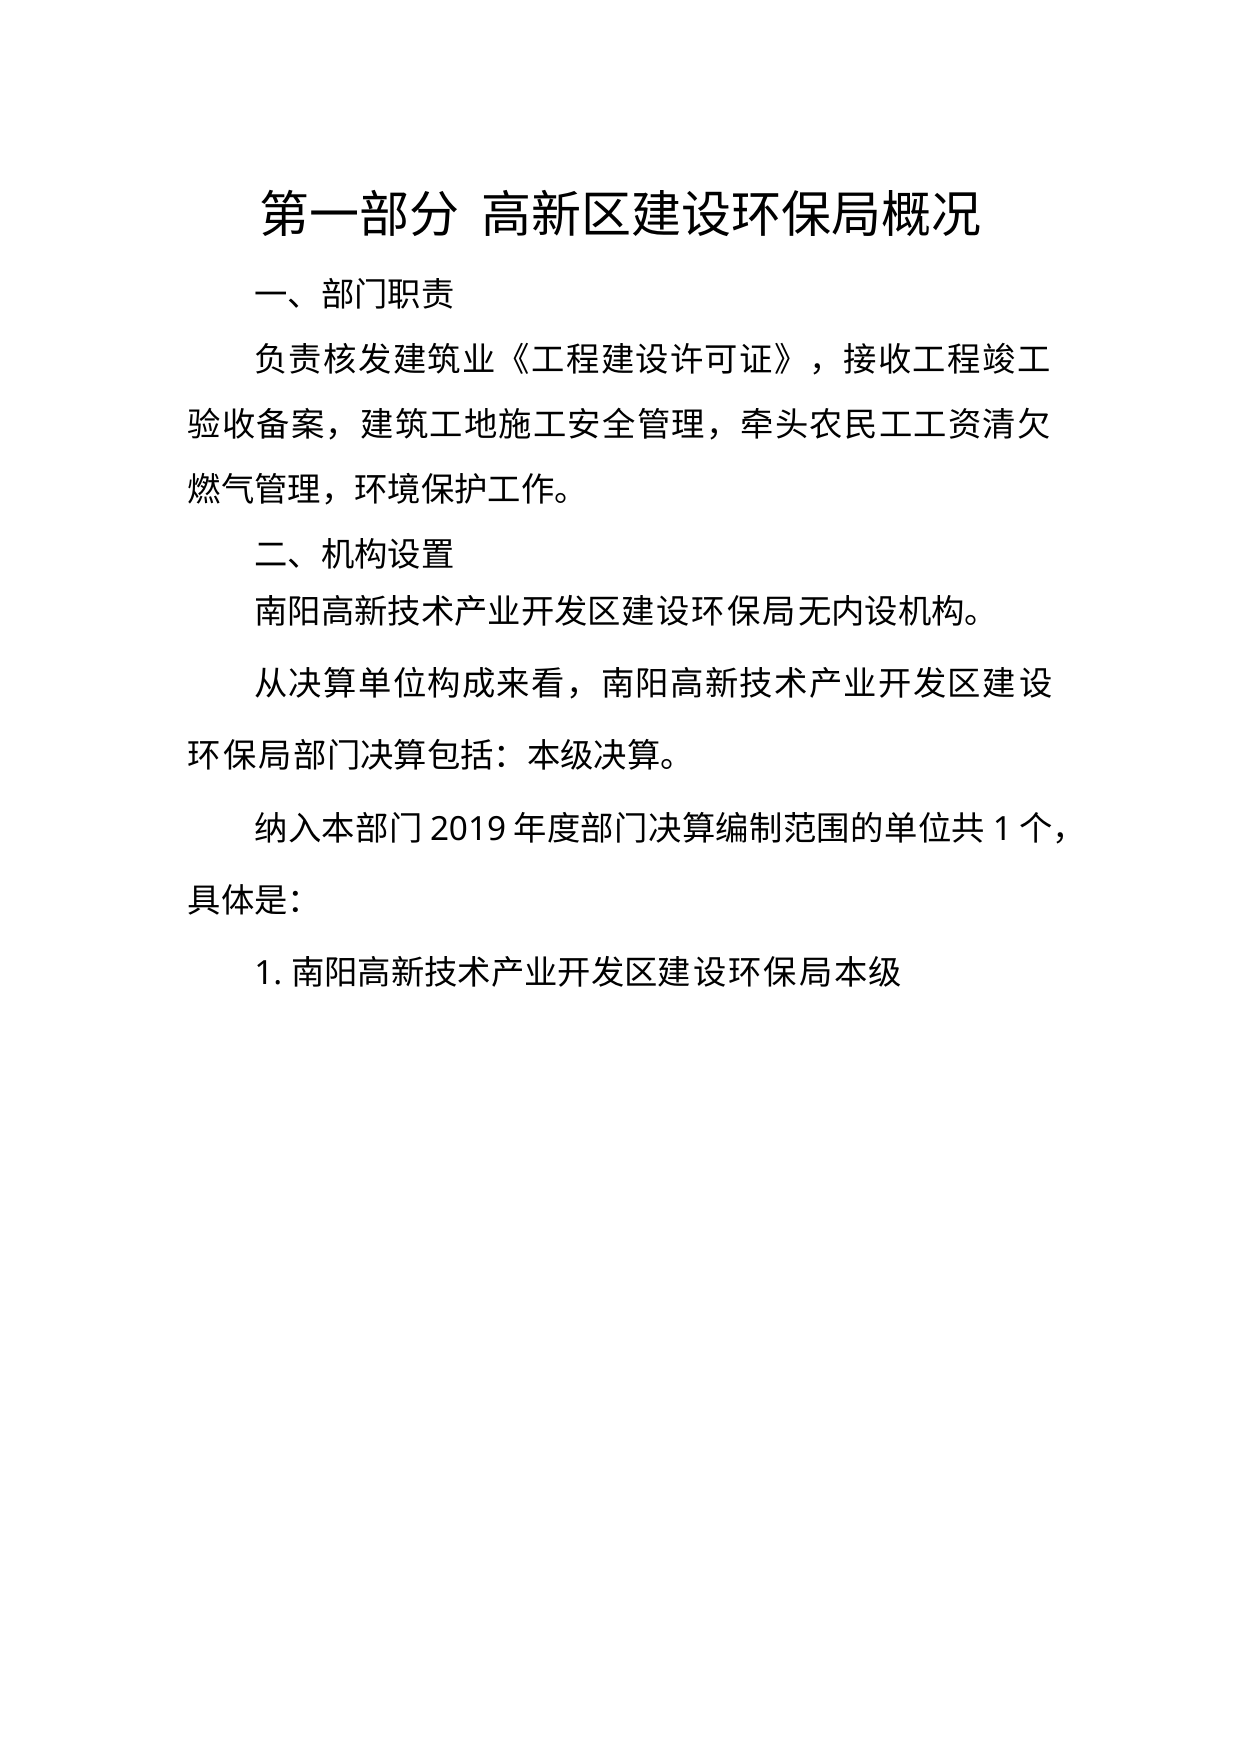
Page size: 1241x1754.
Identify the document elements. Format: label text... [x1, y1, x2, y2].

text 第一部分 高新区建设环保局概况 [187, 162, 1053, 259]
text 南阳高新技术产业开发区建设环保局无内设机构。 [187, 584, 1053, 633]
text 1. 南阳高新技术产业开发区建设环保局本级 [187, 946, 1053, 994]
text 二、机构设置 [187, 519, 1053, 584]
text 负责核发建筑业《工程建设许可证》，接收工程竣工验收备案，建筑工地施工安全管理，牵头农民工工资清欠，燃气管理，环境保护工作。 [187, 324, 1053, 519]
text 从决算单位构成来看，南阳高新技术产业开发区建设环保局部门决算包括：本级决算。 [187, 657, 1053, 777]
text 纳入本部门2019年度部门决算编制范围的单位共1个，具体是： [187, 801, 1053, 922]
text 一、部门职责 [187, 259, 1053, 324]
